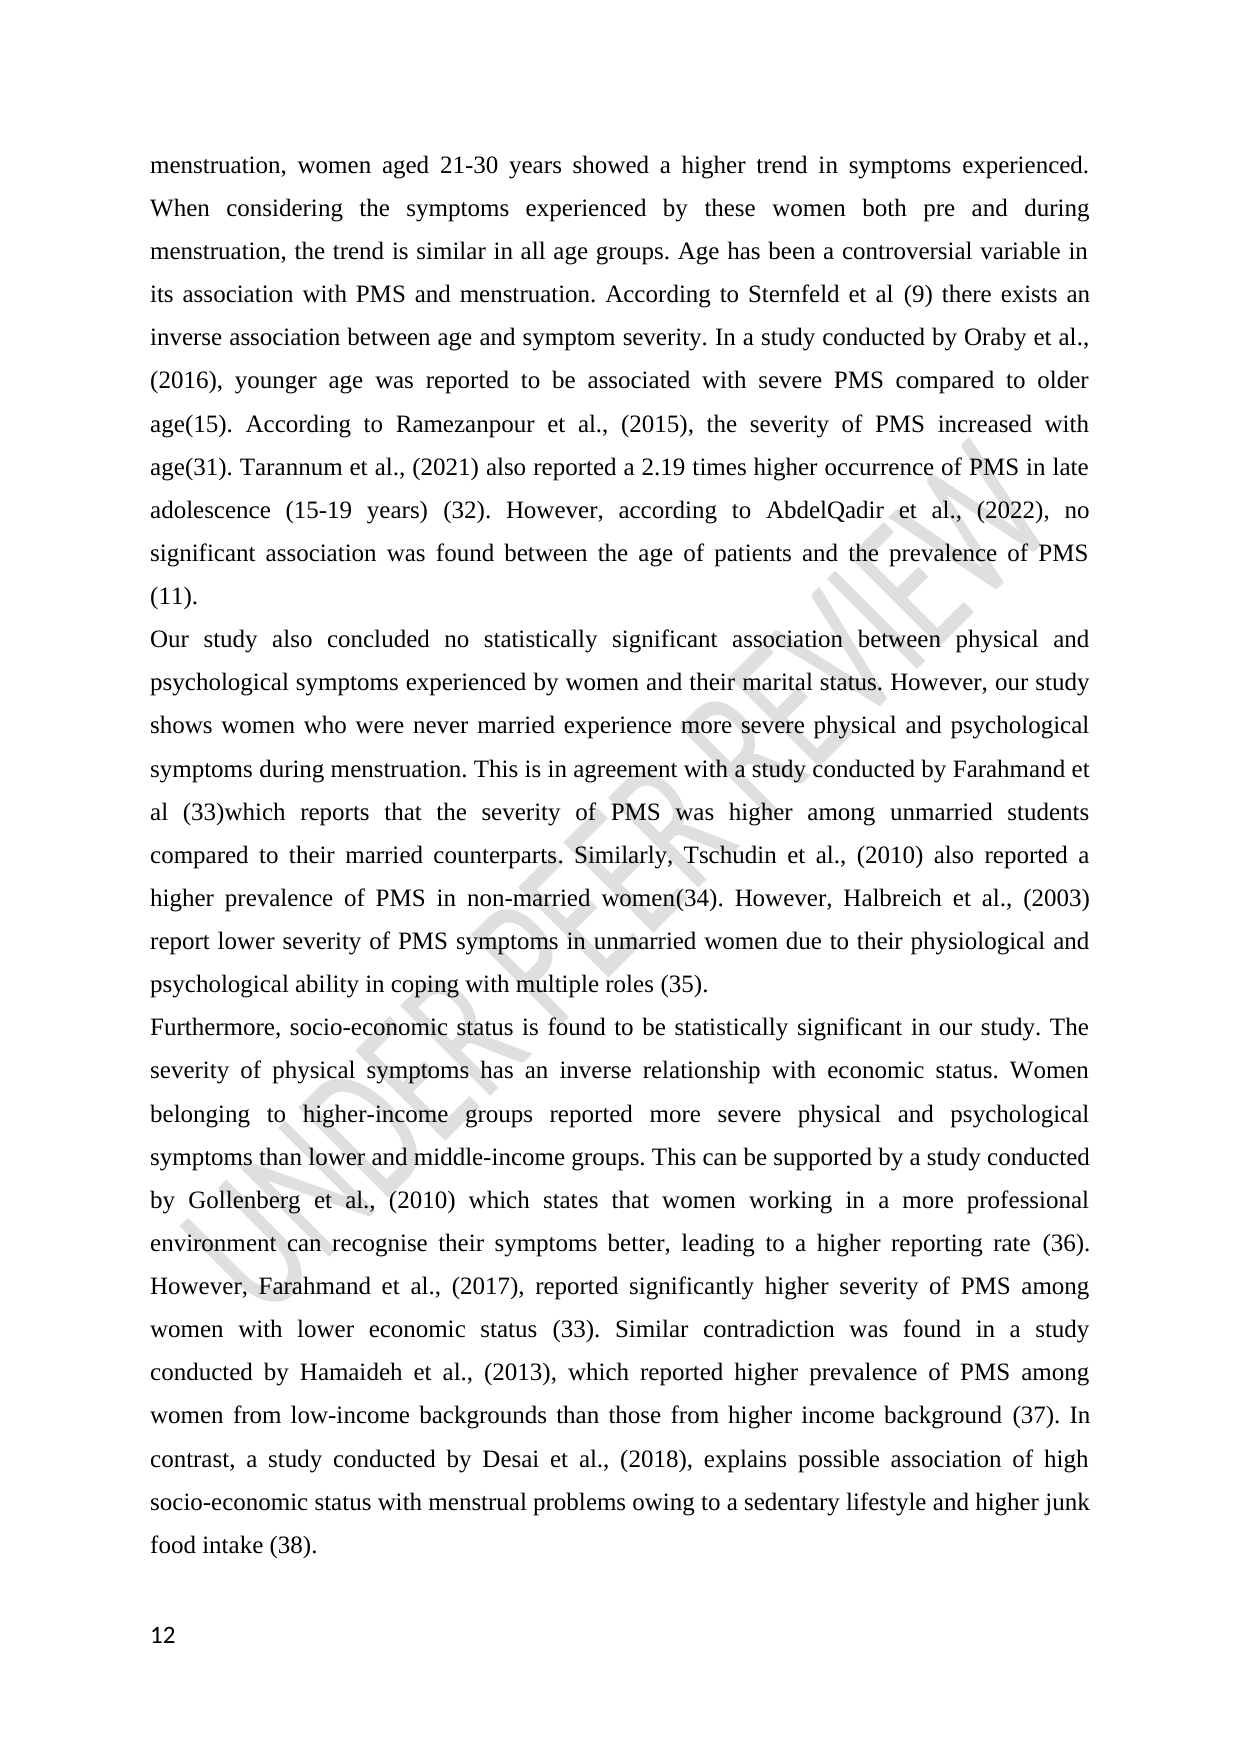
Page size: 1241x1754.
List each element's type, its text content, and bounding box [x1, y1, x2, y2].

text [150, 150, 1090, 610]
text Furthermore, socio-economic status is found to be statistically significant in our study. The severity of physical symptoms has an inverse relationship with economic status. Women belonging to higher-income groups reported more severe physical and psychological symptoms than lower and middle-income groups. This can be supported by a study conducted by Gollenberg et al., (2010) which states that women working in a more professional environment can recognise their symptoms better, leading to a higher reporting rate . However, Farahmand et al., (2017), reported significantly higher severity of PMS among women with lower economic status . Similar contradiction was found in a study conducted by Hamaideh et al., (2013), which reported higher prevalence of PMS among women from low-income backgrounds than those from higher income background . In contrast, a study conducted by Desai et al., (2018), explains possible association of high socio-economic status with menstrual problems owing to a sedentary lifestyle and higher junk food intake . [150, 1012, 1090, 1559]
text Our study also concluded no statistically significant association between physical and psychological symptoms experienced by women and their marital status. However, our study shows women who were never married experience more severe physical and psychological symptoms during menstruation. This is in agreement with a study conducted by Farahmand et al which reports that the severity of PMS was higher among unmarried students compared to their married counterparts. Similarly, Tschudin et al., (2010) also reported a higher prevalence of PMS in non-married women. However, Halbreich et al., (2003) report lower severity of PMS symptoms in unmarried women due to their physiological and psychological ability in coping with multiple roles . [150, 624, 1090, 998]
